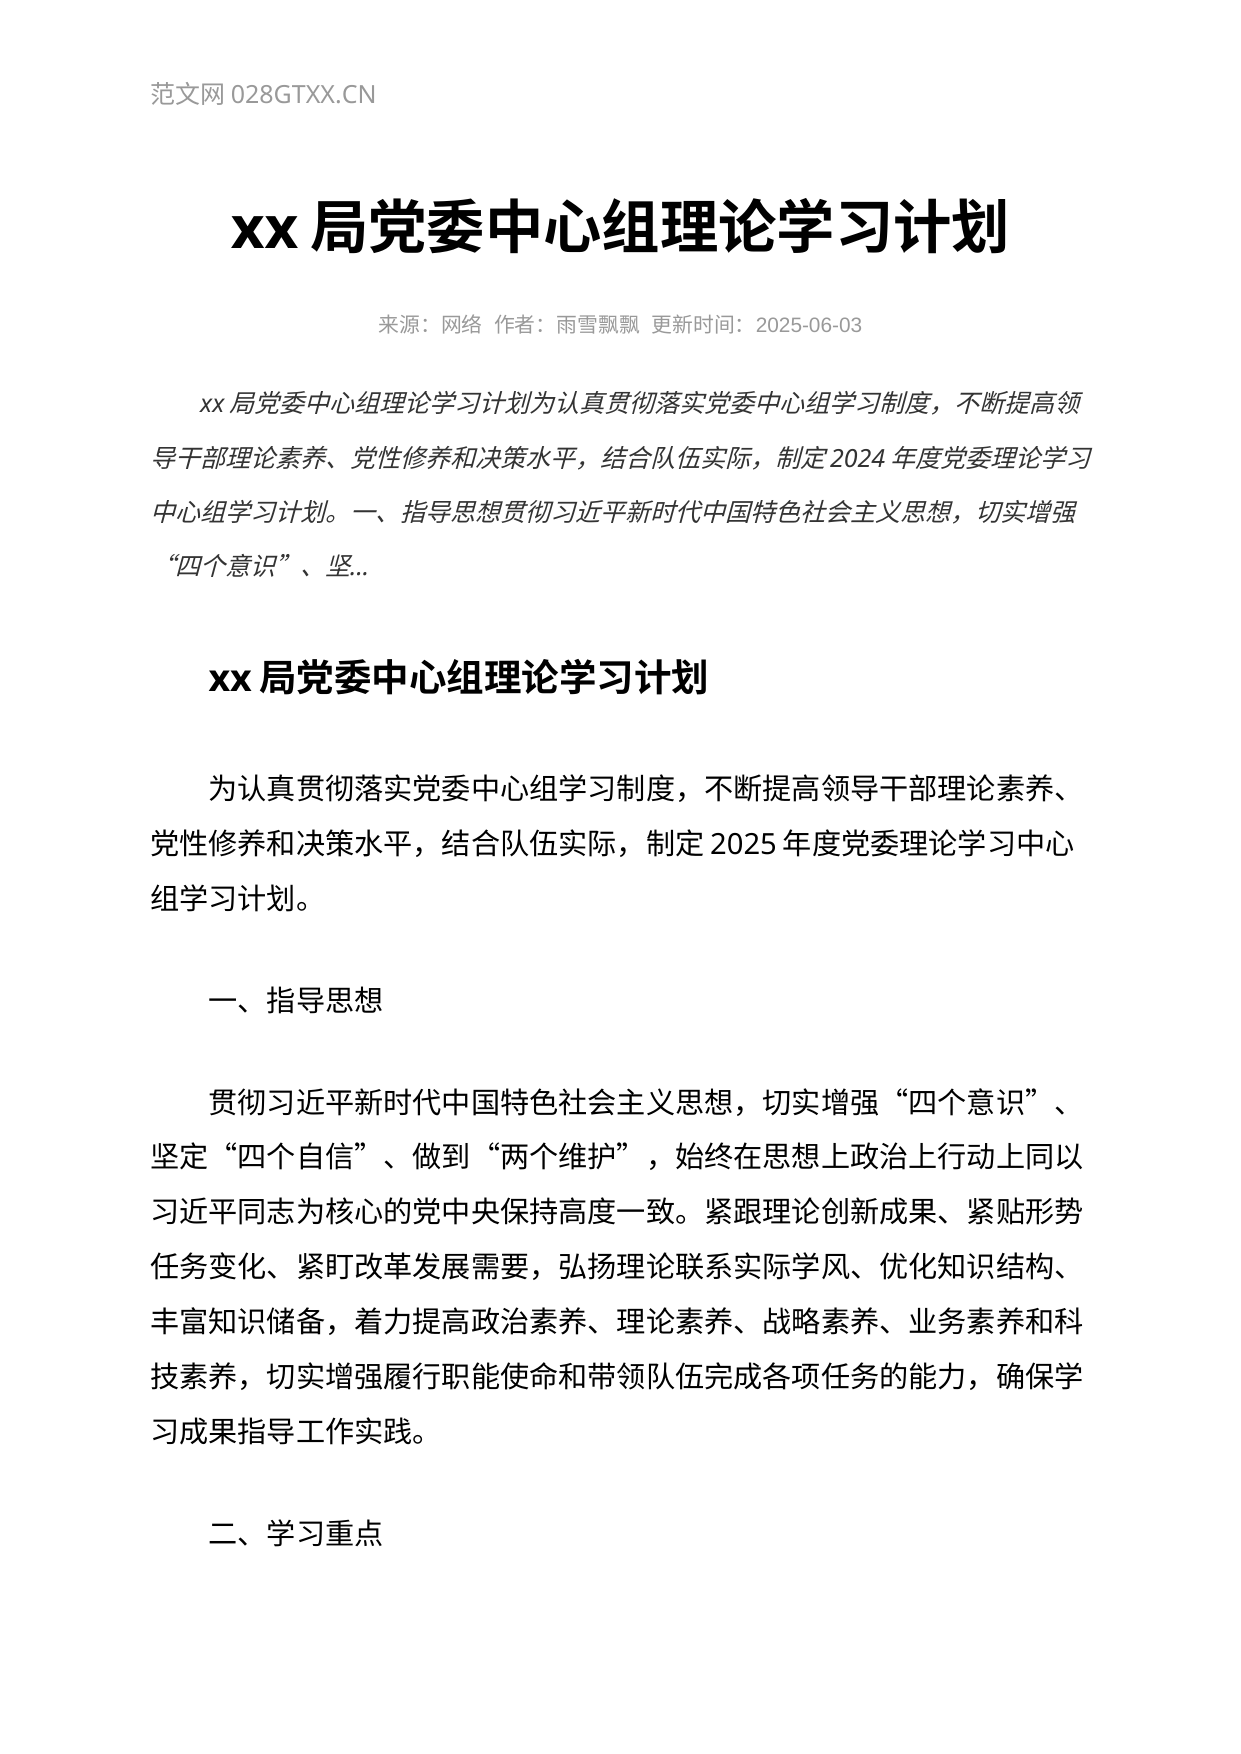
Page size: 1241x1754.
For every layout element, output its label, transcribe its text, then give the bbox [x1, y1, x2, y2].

text 二、学习重点 [150, 1510, 1090, 1553]
text 一、指导思想 [150, 977, 1090, 1020]
text 贯彻习近平新时代中国特色社会主义思想，切实增强“四个意识”、坚定“四个自信”、做到“两个维护”，始终在思想上政治上行动上同以习近平同志为核心的党中央保持高度一致。紧跟理论创新成果、紧贴形势任务变化、紧盯改革发展需要，弘扬理论联系实际学风、优化知识结构、丰富知识储备，着力提高政治素养、理论素养、战略素养、业务素养和科技素养，切实增强履行职能使命和带领队伍完成各项任务的能力，确保学习成果指导工作实践。 [150, 1079, 1090, 1451]
text 来源：网络 作者：雨雪飘飘 更新时间：2025-06-03 [150, 313, 1090, 337]
text xx局党委中心组理论学习计划为认真贯彻落实党委中心组学习制度，不断提高领导干部理论素养、党性修养和决策水平，结合队伍实际，制定2024年度党委理论学习中心组学习计划。一、指导思想贯彻习近平新时代中国特色社会主义思想，切实增强“四个意识”、坚... [150, 384, 1090, 583]
text xx局党委中心组理论学习计划 [150, 648, 1090, 703]
text 为认真贯彻落实党委中心组学习制度，不断提高领导干部理论素养、党性修养和决策水平，结合队伍实际，制定2025年度党委理论学习中心组学习计划。 [150, 766, 1090, 918]
subtitle xx局党委中心组理论学习计划 [150, 181, 1090, 266]
